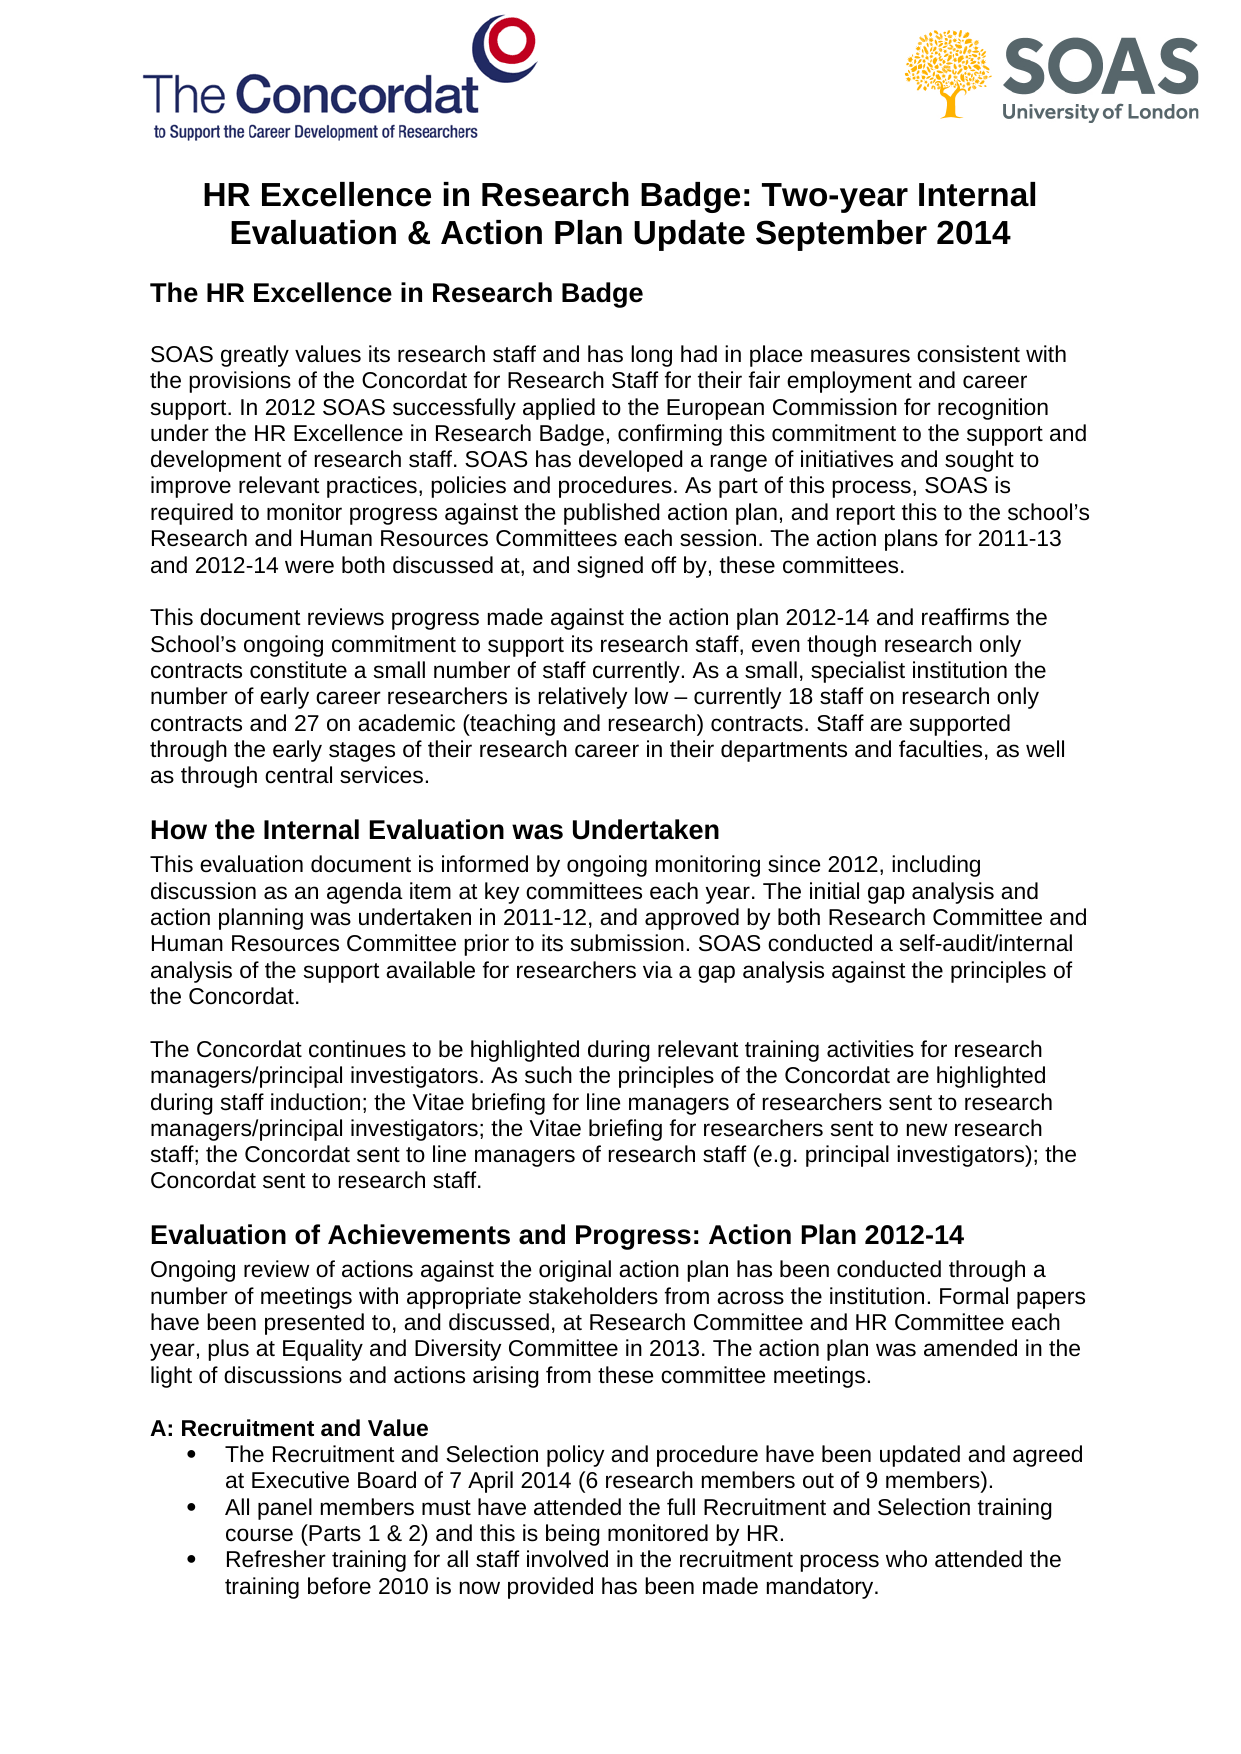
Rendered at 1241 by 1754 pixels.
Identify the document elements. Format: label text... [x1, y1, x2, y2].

text This document reviews progress made against the action plan 2012-14 and reaffirms the School’s ongoing commitment to support its research staff, even though research only contracts constitute a small number of staff currently. As a small, specialist institution the number of early career researchers is relatively low – currently 18 staff on research only contracts and 27 on academic (teaching and research) contracts. Staff are supported through the early stages of their research career in their departments and faculties, as well as through central services. [150, 604, 1090, 789]
list The Recruitment and Selection policy and procedure have been updated and agreed at Executive Board of 7 April 2014 (6 research members out of 9 members). [187, 1441, 1090, 1493]
text The Concordat continues to be highlighted during relevant training activities for research managers/principal investigators. As such the principles of the Concordat are highlighted during staff induction; the Vitae briefing for line managers of researchers sent to research managers/principal investigators; the Vitae briefing for researchers sent to new research staff; the Concordat sent to line managers of research staff (e.g. principal investigators); the Concordat sent to research staff. [150, 1036, 1090, 1194]
text A: Recruitment and Value [150, 1414, 1090, 1441]
text SOAS greatly values its research staff and has long had in place measures consistent with the provisions of the Concordat for Research Staff for their fair employment and career support. In 2012 SOAS successfully applied to the European Commission for recognition under the HR Excellence in Research Badge, confirming this commitment to the support and development of research staff. SOAS has developed a range of initiatives and sought to improve relevant practices, policies and procedures. As part of this process, SOAS is required to monitor progress against the published action plan, and report this to the school’s Research and Human Resources Committees each session. The action plans for 2011-13 and 2012-14 were both discussed at, and signed off by, these committees. [150, 341, 1090, 578]
text This evaluation document is informed by ongoing monitoring since 2012, including discussion as an agenda item at key committees each year. The initial gap analysis and action planning was undertaken in 2011-12, and approved by both Research Committee and Human Resources Committee prior to its submission. SOAS conducted a self-audit/internal analysis of the support available for researchers via a gap analysis against the principles of the Concordat. [150, 851, 1090, 1009]
picture [904, 30, 1199, 123]
text Evaluation of Achievements and Progress: Action Plan 2012-14 [150, 1219, 1090, 1250]
text HR Excellence in Research Badge: Two-year Internal Evaluation & Action Plan Update September 2014 [150, 175, 1090, 252]
text How the Internal Evaluation was Undertaken [150, 814, 1090, 845]
text Ongoing review of actions against the original action plan has been conducted through a number of meetings with appropriate stakeholders from across the institution. Formal papers have been presented to, and discussed, at Research Committee and HR Committee each year, plus at Equality and Diversity Committee in 2013. The action plan was amended in the light of discussions and actions arising from these committee meetings. [150, 1256, 1090, 1388]
list Refresher training for all staff involved in the recruitment process who attended the training before 2010 is now provided has been made mandatory. [187, 1546, 1090, 1599]
list All panel members must have attended the full Recruitment and Selection training course (Parts 1 & 2) and this is being monitored by HR. [187, 1493, 1090, 1546]
text The HR Excellence in Research Badge [150, 277, 1090, 308]
